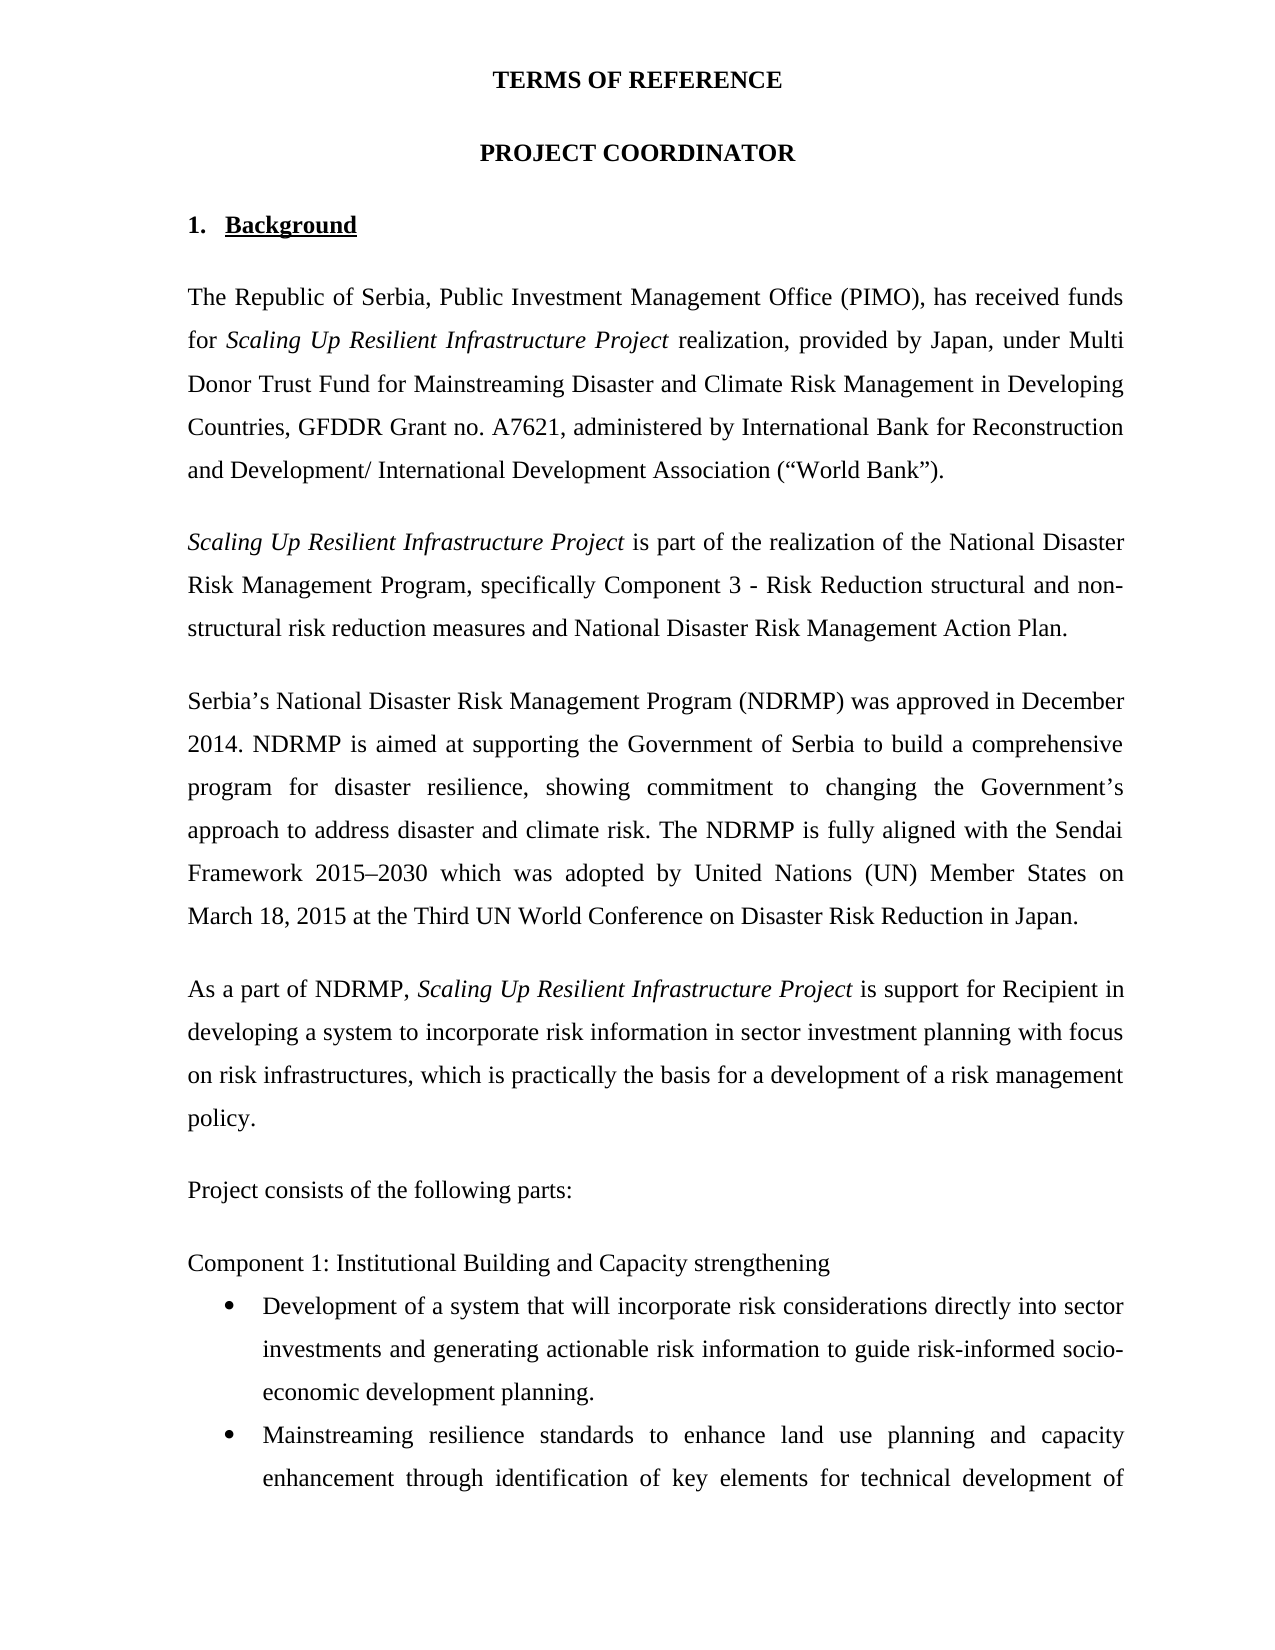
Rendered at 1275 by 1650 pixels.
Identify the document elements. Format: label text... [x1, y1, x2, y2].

text The Republic of Serbia, Public Investment Management Office (PIMO), has received funds for Scaling Up Resilient Infrastructure Project realization, provided by Japan, under Multi Donor Trust Fund for Mainstreaming Disaster and Climate Risk Management in Developing Countries, GFDDR Grant no. A7621, administered by International Bank for Reconstruction and Development/ International Development Association (“World Bank”). [187, 282, 1125, 484]
list Background [187, 210, 1125, 239]
text PROJECT COORDINATOR [150, 138, 1125, 167]
text Component 1: Institutional Building and Capacity strengthening [187, 1248, 1125, 1276]
text Scaling Up Resilient Infrastructure Project is part of the realization of the National Disaster Risk Management Program, specifically Component 3 - Risk Reduction structural and non-structural risk reduction measures and National Disaster Risk Management Action Plan. [187, 527, 1125, 642]
text TERMS OF REFERENCE [150, 66, 1125, 94]
list Development of a system that will incorporate risk considerations directly into sector investments and generating actionable risk information to guide risk-informed socio-economic development planning. [225, 1291, 1125, 1406]
text Project consists of the following parts: [187, 1175, 1125, 1204]
text Serbia’s National Disaster Risk Management Program (NDRMP) was approved in December 2014. NDRMP is aimed at supporting the Government of Serbia to build a comprehensive program for disaster resilience, showing commitment to changing the Government’s approach to address disaster and climate risk. The NDRMP is fully aligned with the Sendai Framework 2015–2030 which was adopted by United Nations (UN) Member States on March 18, 2015 at the Third UN World Conference on Disaster Risk Reduction in Japan. [187, 686, 1125, 930]
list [225, 1420, 1125, 1492]
text As a part of NDRMP, Scaling Up Resilient Infrastructure Project is support for Recipient in developing a system to incorporate risk information in sector investment planning with focus on risk infrastructures, which is practically the basis for a development of a risk management policy. [187, 974, 1125, 1132]
